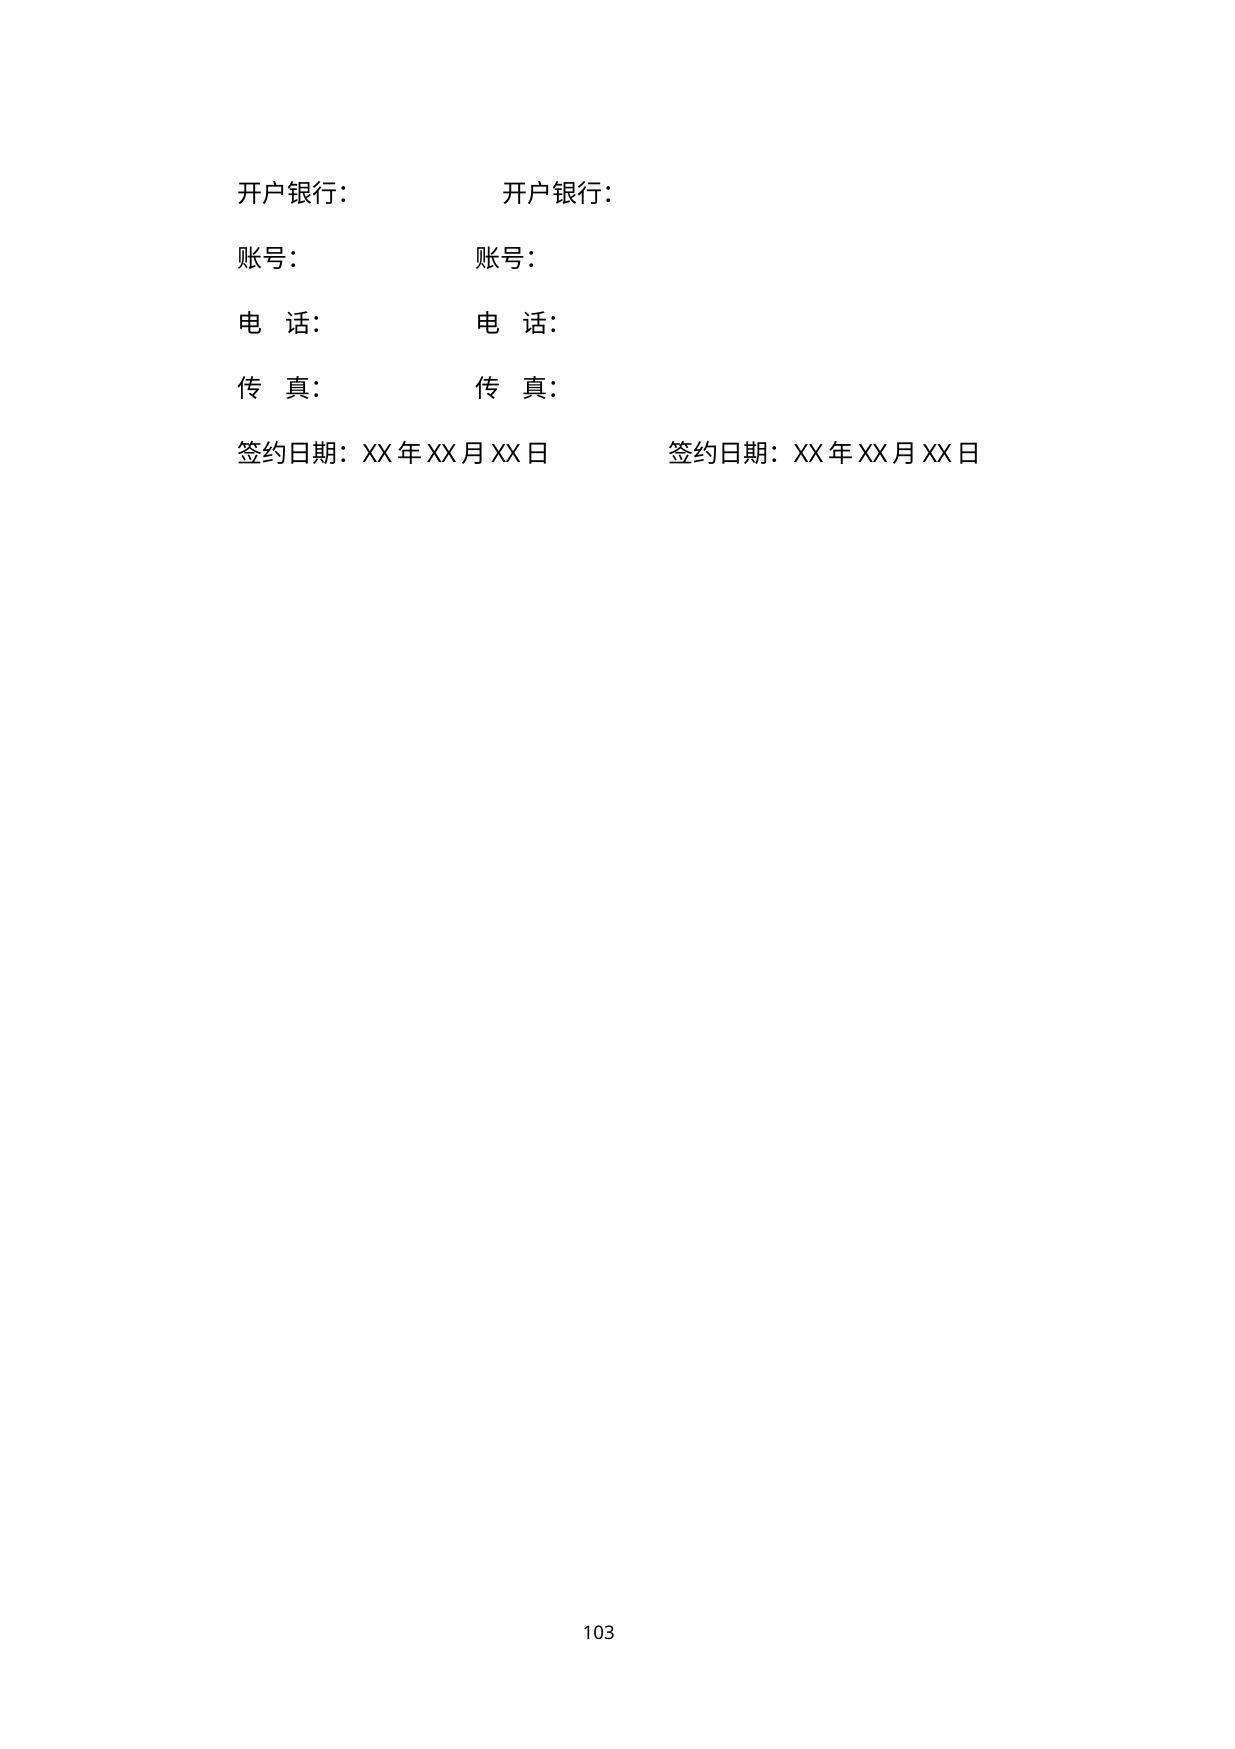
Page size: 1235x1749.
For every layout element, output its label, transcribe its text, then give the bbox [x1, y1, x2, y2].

text 账号： 账号： [187, 224, 1047, 289]
text 签约日期：XX年XX月XX日 签约日期：XX年XX月XX日 [187, 419, 1047, 484]
text 传 真： 传 真： [187, 354, 1047, 419]
text 电 话： 电 话： [187, 289, 1047, 354]
text 开户银行： 开户银行： [187, 159, 1047, 224]
